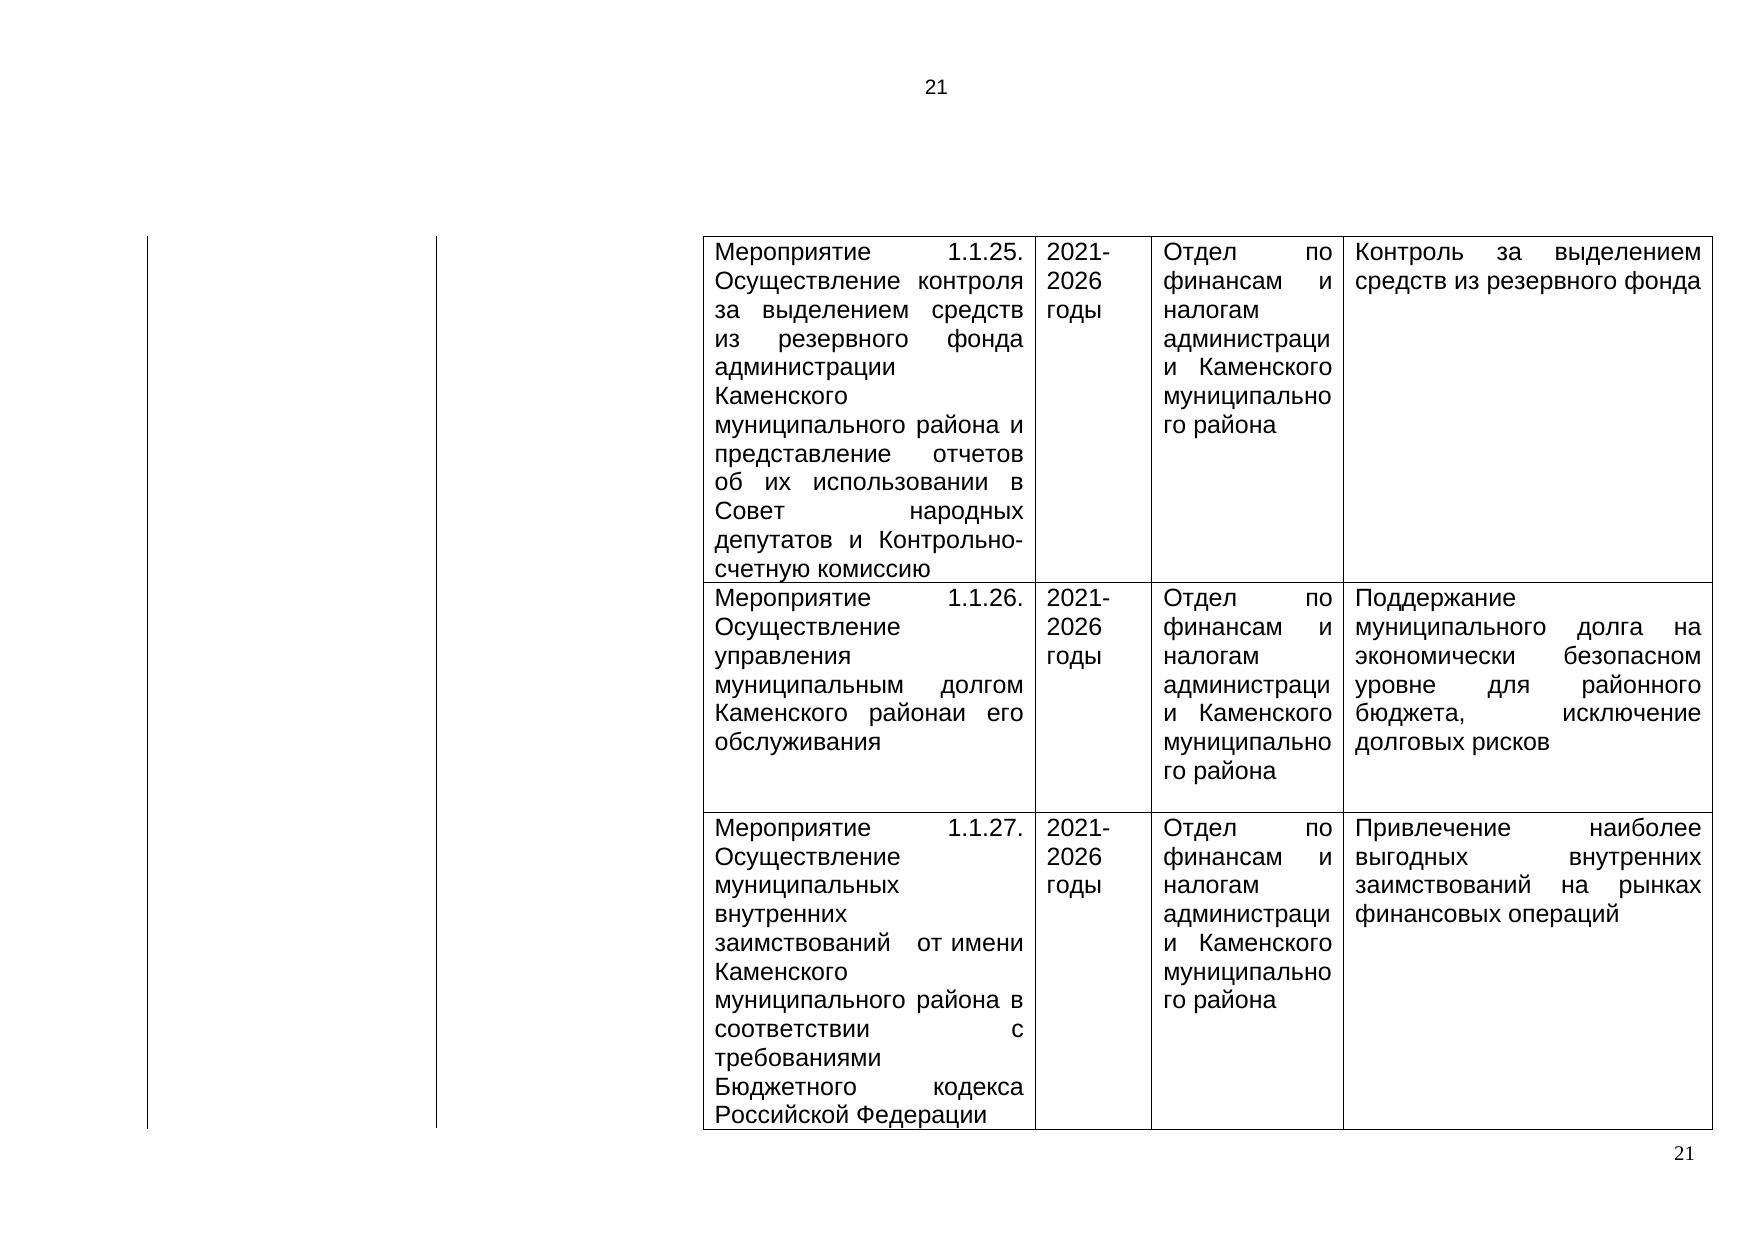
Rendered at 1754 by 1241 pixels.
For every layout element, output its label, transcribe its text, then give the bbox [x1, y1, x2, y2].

table_cell Поддержание муниципального долга на экономически безопасном уровне для районного бюджета, исключение долговых рисков [1344, 583, 1712, 812]
table_cell Отдел по финансам и налогам администрации Каменского муниципального района [1152, 583, 1343, 812]
table_cell 2021-2026 годы [1036, 583, 1151, 812]
table_cell 2021-2026 годы [1036, 813, 1151, 1129]
table_cell Мероприятие 1.1.26. Осуществление управления муниципальным долгом Каменского районаи его обслуживания [704, 583, 1035, 812]
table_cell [1152, 813, 1343, 1129]
table_cell 2021-2026 годы [1036, 237, 1151, 582]
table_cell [1152, 237, 1343, 582]
table_cell Мероприятие 1.1.25. Осуществление контроля за выделением средств из резервного фонда администрации Каменского муниципального района и представление отчетов об их использовании в Совет народных депутатов и Контрольно-счетную комиссию [704, 237, 1035, 582]
table_cell Привлечение наиболее выгодных внутренних заимствований на рынках финансовых операций [1344, 813, 1712, 1129]
table_cell Мероприятие 1.1.27. Осуществление муниципальных внутренних заимствований от имени Каменского муниципального района в соответствии с требованиями Бюджетного кодекса Российской Федерации [704, 813, 1035, 1129]
table_cell Контроль за выделением средств из резервного фонда [1344, 237, 1712, 582]
